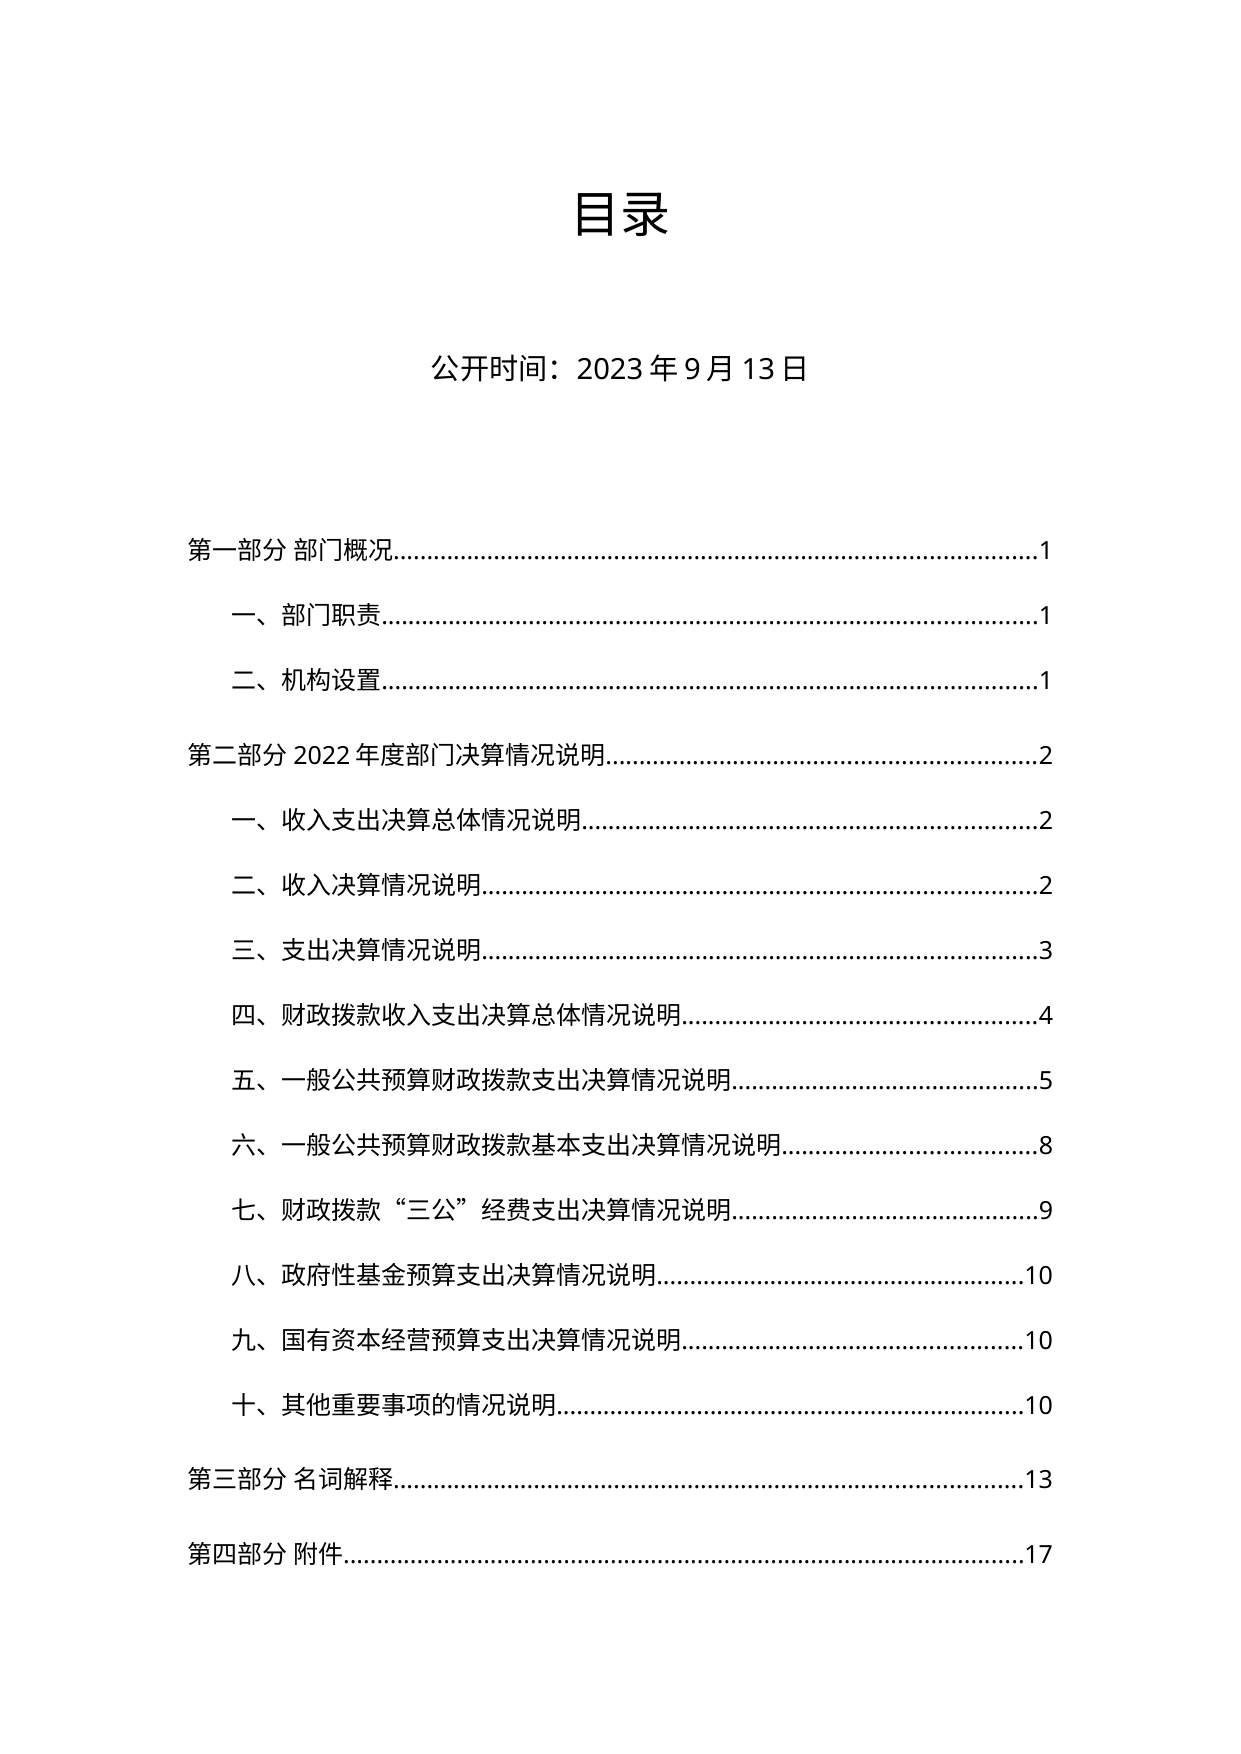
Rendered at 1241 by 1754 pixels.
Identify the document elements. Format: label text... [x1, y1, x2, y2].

text 一、收入支出决算总体情况说明 2 [231, 786, 1053, 851]
text 十、其他重要事项的情况说明 10 [231, 1371, 1053, 1436]
text 一、部门职责 1 [231, 581, 1053, 646]
text 第三部分 名词解释 13 [187, 1445, 1053, 1510]
text 目录 [187, 162, 1053, 259]
text 八、政府性基金预算支出决算情况说明 10 [231, 1241, 1053, 1306]
text 公开时间：2023年9月13日 [187, 334, 1053, 399]
text 三、支出决算情况说明 3 [231, 916, 1053, 981]
text 五、一般公共预算财政拨款支出决算情况说明 5 [231, 1046, 1053, 1111]
text 二、收入决算情况说明 2 [231, 851, 1053, 916]
text 第一部分 部门概况 1 [187, 516, 1053, 581]
text 七、财政拨款“三公”经费支出决算情况说明 9 [231, 1176, 1053, 1241]
text 六、一般公共预算财政拨款基本支出决算情况说明 8 [231, 1111, 1053, 1176]
text 四、财政拨款收入支出决算总体情况说明 4 [231, 981, 1053, 1046]
text 九、国有资本经营预算支出决算情况说明 10 [231, 1306, 1053, 1371]
text 第四部分 附件 17 [187, 1520, 1053, 1585]
text 第二部分 2022年度部门决算情况说明 2 [187, 721, 1053, 786]
text 二、机构设置 1 [231, 646, 1053, 711]
